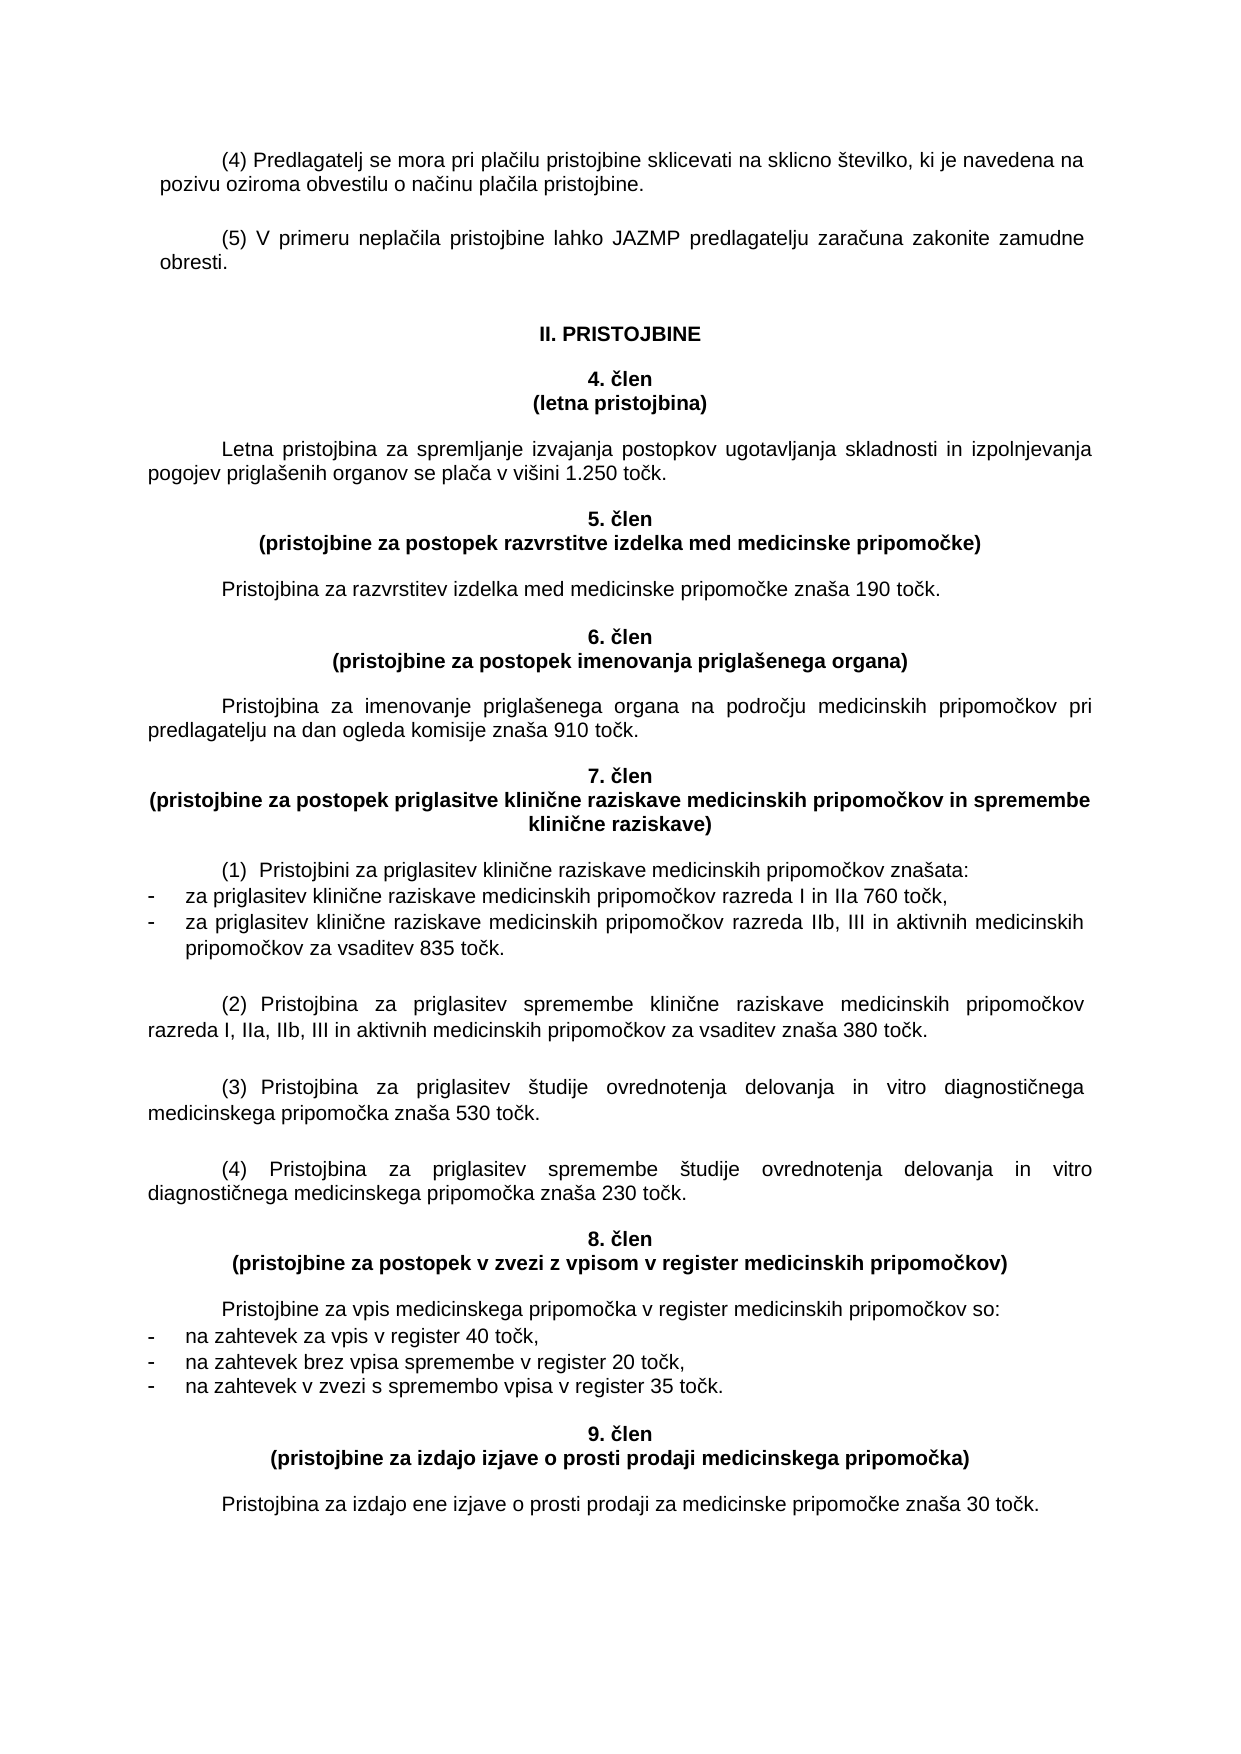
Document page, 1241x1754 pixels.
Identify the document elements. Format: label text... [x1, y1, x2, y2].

list na zahtevek za vpis v register 40 točk, [148, 1322, 1093, 1349]
text (4) Predlagatelj se mora pri plačilu pristojbine sklicevati na sklicno številko, ki je navedena na pozivu oziroma obvestilu o načinu plačila pristojbine. [159, 148, 1084, 196]
text 8. člen [148, 1227, 1093, 1251]
text (pristojbine za postopek imenovanja priglašenega organa) [148, 648, 1093, 672]
text (pristojbine za postopek razvrstitve izdelka med medicinske pripomočke) [148, 531, 1093, 555]
text Pristojbina za imenovanje priglašenega organa na področju medicinskih pripomočkov pri predlagatelju na dan ogleda komisije znaša 910 točk. [148, 694, 1093, 742]
list za priglasitev klinične raziskave medicinskih pripomočkov razreda IIb, III in aktivnih medicinskih pripomočkov za vsaditev 835 točk. [148, 910, 1084, 960]
text Pristojbina za razvrstitev izdelka med medicinske pripomočke znaša 190 točk. [148, 577, 1093, 601]
text (5) V primeru neplačila pristojbine lahko JAZMP predlagatelju zaračuna zakonite zamudne obresti. [159, 226, 1084, 273]
list na zahtevek v zvezi s spremembo vpisa v register 35 točk. [148, 1374, 1093, 1398]
text II. PRISTOJBINE [148, 321, 1093, 345]
text (2) Pristojbina za priglasitev spremembe klinične raziskave medicinskih pripomočkov razreda I, IIa, IIb, III in aktivnih medicinskih pripomočkov za vsaditev znaša 380 točk. [148, 992, 1084, 1042]
list Pristojbini za priglasitev klinične raziskave medicinskih pripomočkov znašata: [221, 858, 1063, 882]
text Pristojbina za izdajo ene izjave o prosti prodaji za medicinske pripomočke znaša 30 točk. [156, 1491, 1084, 1515]
text (pristojbine za postopek priglasitve klinične raziskave medicinskih pripomočkov in spremembe klinične raziskave) [148, 788, 1093, 836]
text 6. člen [148, 624, 1093, 648]
text (pristojbine za izdajo izjave o prosti prodaji medicinskega pripomočka) [148, 1446, 1093, 1469]
list na zahtevek brez vpisa spremembe v register 20 točk, [148, 1349, 1093, 1374]
text Letna pristojbina za spremljanje izvajanja postopkov ugotavljanja skladnosti in izpolnjevanja pogojev priglašenih organov se plača v višini 1.250 točk. [148, 437, 1093, 485]
text 4. člen [148, 367, 1093, 391]
text (letna pristojbina) [148, 391, 1093, 415]
list za priglasitev klinične raziskave medicinskih pripomočkov razreda I in IIa 760 točk, [148, 884, 1093, 908]
text 9. člen [148, 1422, 1093, 1446]
text (pristojbine za postopek v zvezi z vpisom v register medicinskih pripomočkov) [148, 1251, 1093, 1275]
text (4) Pristojbina za priglasitev spremembe študije ovrednotenja delovanja in vitro diagnostičnega medicinskega pripomočka znaša 230 točk. [148, 1157, 1093, 1205]
text (3) Pristojbina za priglasitev študije ovrednotenja delovanja in vitro diagnostičnega medicinskega pripomočka znaša 530 točk. [148, 1075, 1085, 1125]
text 7. člen [148, 764, 1093, 788]
text 5. člen [148, 507, 1093, 531]
text Pristojbine za vpis medicinskega pripomočka v register medicinskih pripomočkov so: [148, 1297, 1084, 1321]
